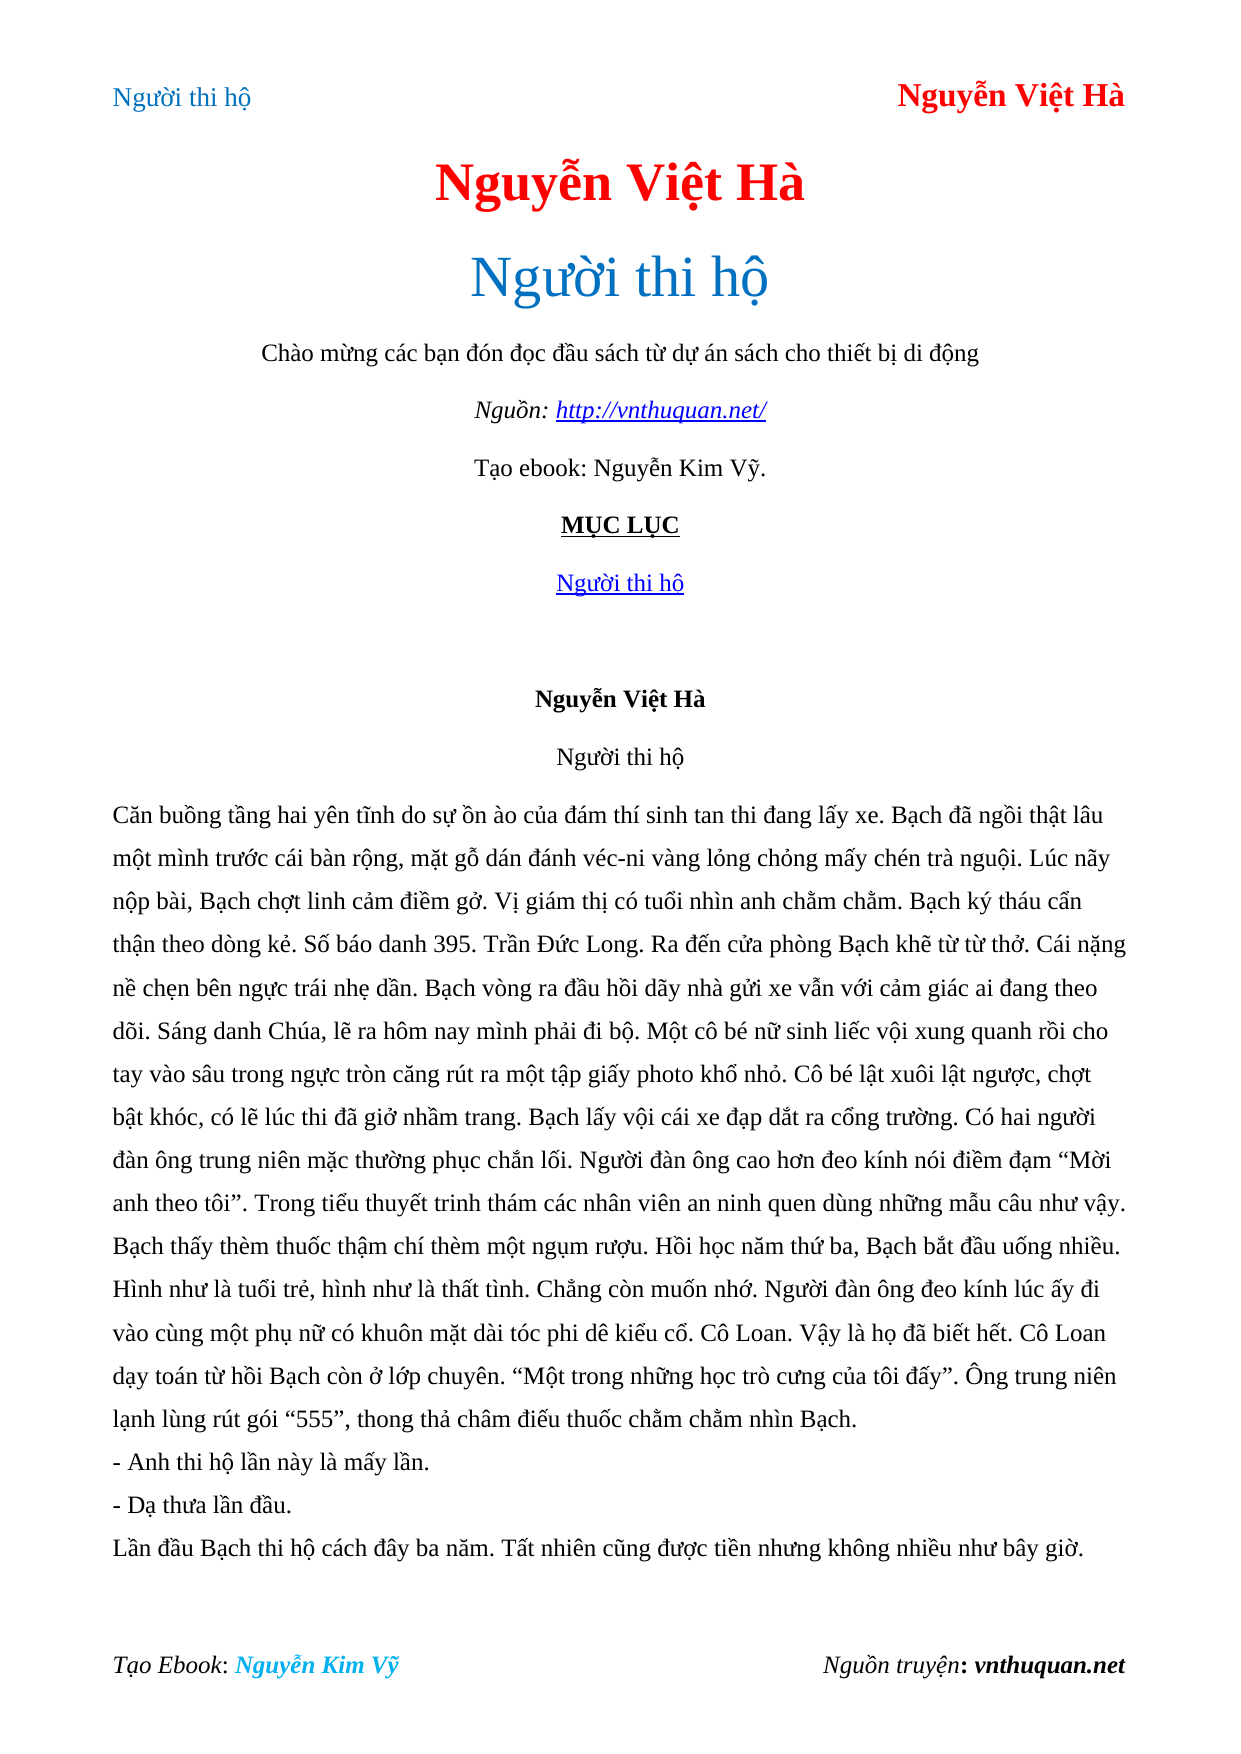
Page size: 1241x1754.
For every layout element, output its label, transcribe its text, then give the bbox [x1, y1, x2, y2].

text Người thi hộ [112, 241, 1128, 308]
text MỤC LỤC [112, 511, 1128, 539]
text Nguyễn Việt Hà [112, 684, 1128, 713]
text Nguyễn Việt Hà [112, 150, 1128, 212]
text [112, 800, 1128, 1562]
text Chào mừng các bạn đón đọc đầu sách từ dự án sách cho thiết bị di động Nguồn: http://vnthuquan.net/ Tạo ebook: Nguyễn Kim Vỹ. [112, 338, 1128, 481]
text Người thi hộ [112, 742, 1128, 771]
text Người thi hộ [112, 568, 1128, 597]
